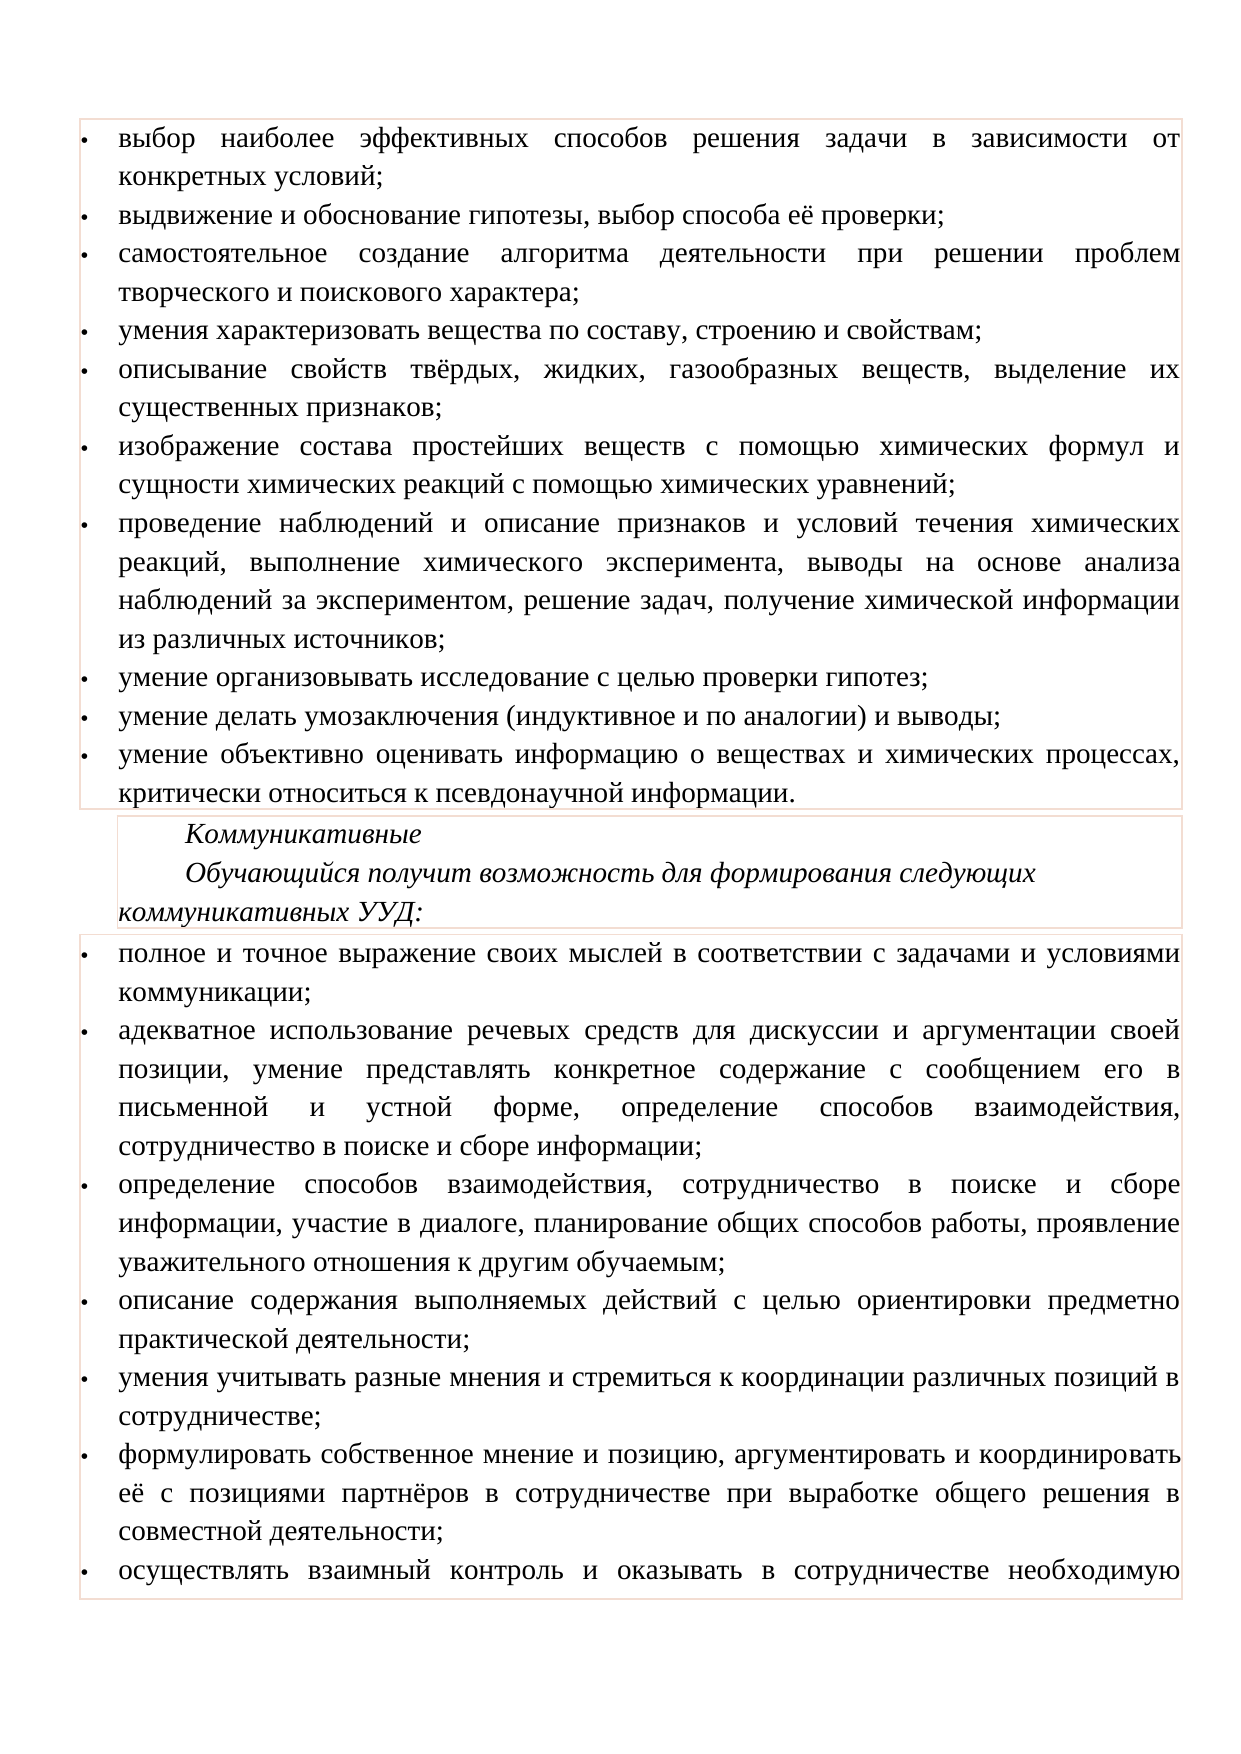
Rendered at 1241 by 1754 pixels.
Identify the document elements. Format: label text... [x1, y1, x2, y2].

list проведение наблюдений и описание признаков и условий течения химических реакций, выполнение химического эксперимента, выводы на основе анализа наблюдений за экспериментом, решение задач, получение химической информации из различных источников; [81, 499, 1181, 654]
list формулировать собственное мнение и позицию, аргументировать и координировать её с позициями партнёров в сотрудничестве при выработке общего решения в совместной деятельности; [81, 1435, 1181, 1547]
list полное и точное выражение своих мыслей в соответствии с задачами и условиями коммуникации; [81, 935, 1181, 1007]
list умение организовывать исследование с целью проверки гипотез; [81, 658, 1181, 693]
list адекватное использование речевых средств для дискуссии и аргументации своей позиции, умение представлять конкретное содержание с сообщением его в письменной и устной форме, определение способов взаимодействия, сотрудничество в поиске и сборе информации; [81, 1011, 1181, 1162]
list описание содержания выполняемых действий с целью ориентировки предметно практической деятельности; [81, 1281, 1181, 1354]
list умение делать умозаключения (индуктивное и по аналогии) и выводы; [81, 696, 1181, 731]
text Коммуникативные [118, 817, 1181, 850]
list умения учитывать разные мнения и стремиться к координации различных позиций в сотрудничестве; [81, 1358, 1181, 1431]
text Обучающийся получит возможность для формирования следующих коммуникативных УУД: [118, 853, 1181, 927]
list выбор наиболее эффективных способов решения задачи в зависимости от конкретных условий; [81, 120, 1181, 192]
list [81, 1550, 1181, 1598]
list описывание свойств твёрдых, жидких, газообразных веществ, выделение их существенных признаков; [81, 349, 1181, 423]
list умения характеризовать вещества по составу, строению и свойствам; [81, 311, 1181, 346]
list изображение состава простейших веществ с помощью химических формул и сущности химических реакций с помощью химических уравнений; [81, 426, 1181, 499]
list самостоятельное создание алгоритма деятельности при решении проблем творческого и поискового характера; [81, 234, 1181, 307]
list выдвижение и обоснование гипотезы, выбор способа её проверки; [81, 195, 1181, 230]
list определение способов взаимодействия, сотрудничество в поиске и сборе информации, участие в диалоге, планирование общих способов работы, проявление уважительного отношения к другим обучаемым; [81, 1165, 1181, 1277]
list умение объективно оценивать информацию о веществах и химических процессах, критически относиться к псевдонаучной информации. [81, 735, 1181, 808]
